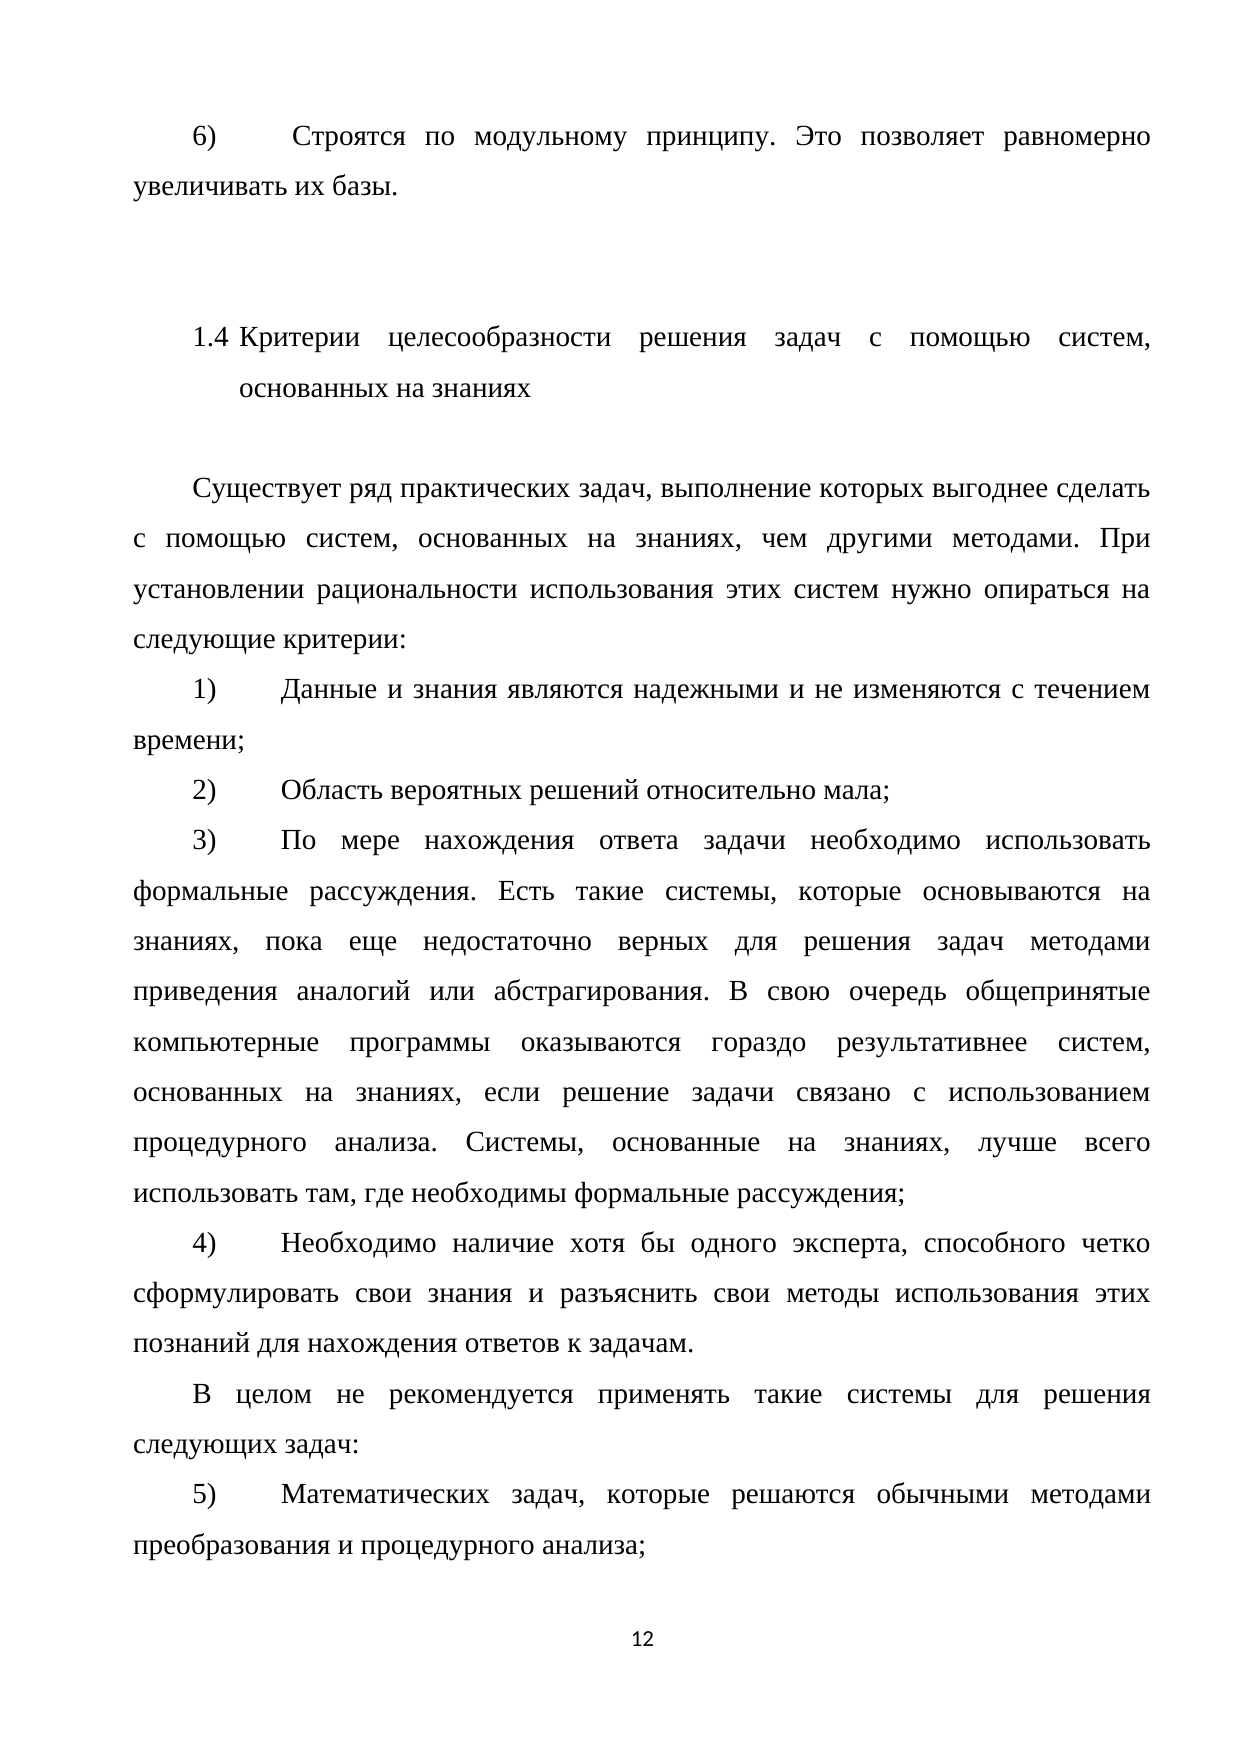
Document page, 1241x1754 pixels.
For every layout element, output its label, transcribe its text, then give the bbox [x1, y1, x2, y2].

text 5) Математических задач, которые решаются обычными методами преобразования и процедурного анализа; [133, 1477, 1152, 1560]
text 4) Необходимо наличие хотя бы одного эксперта, способного четко сформулировать свои знания и разъяснить свои методы использования этих познаний для нахождения ответов к задачам. [133, 1225, 1152, 1359]
text 3) По мере нахождения ответа задачи необходимо использовать формальные рассуждения. Есть такие системы, которые основываются на знаниях, пока еще недостаточно верных для решения задач методами приведения аналогий или абстрагирования. В свою очередь общепринятые компьютерные программы оказываются гораздо результативнее систем, основанных на знаниях, если решение задачи связано с использованием процедурного анализа. Системы, основанные на знаниях, лучше всего использовать там, где необходимы формальные рассуждения; [133, 822, 1152, 1208]
list Критерии целесообразности решения задач с помощью систем, основанных на знаниях [192, 319, 1152, 403]
text 1) Данные и знания являются надежными и не изменяются с течением времени; [133, 672, 1152, 755]
text В целом не рекомендуется применять такие системы для решения следующих задач: [133, 1376, 1152, 1460]
text 6) Строятся по модульному принципу. Это позволяет равномерно увеличивать их базы. [133, 118, 1152, 202]
text 2) Область вероятных решений относительно мала; [133, 772, 1152, 806]
text Существует ряд практических задач, выполнение которых выгоднее сделать с помощью систем, основанных на знаниях, чем другими методами. При установлении рациональности использования этих систем нужно опираться на следующие критерии: [133, 470, 1152, 655]
